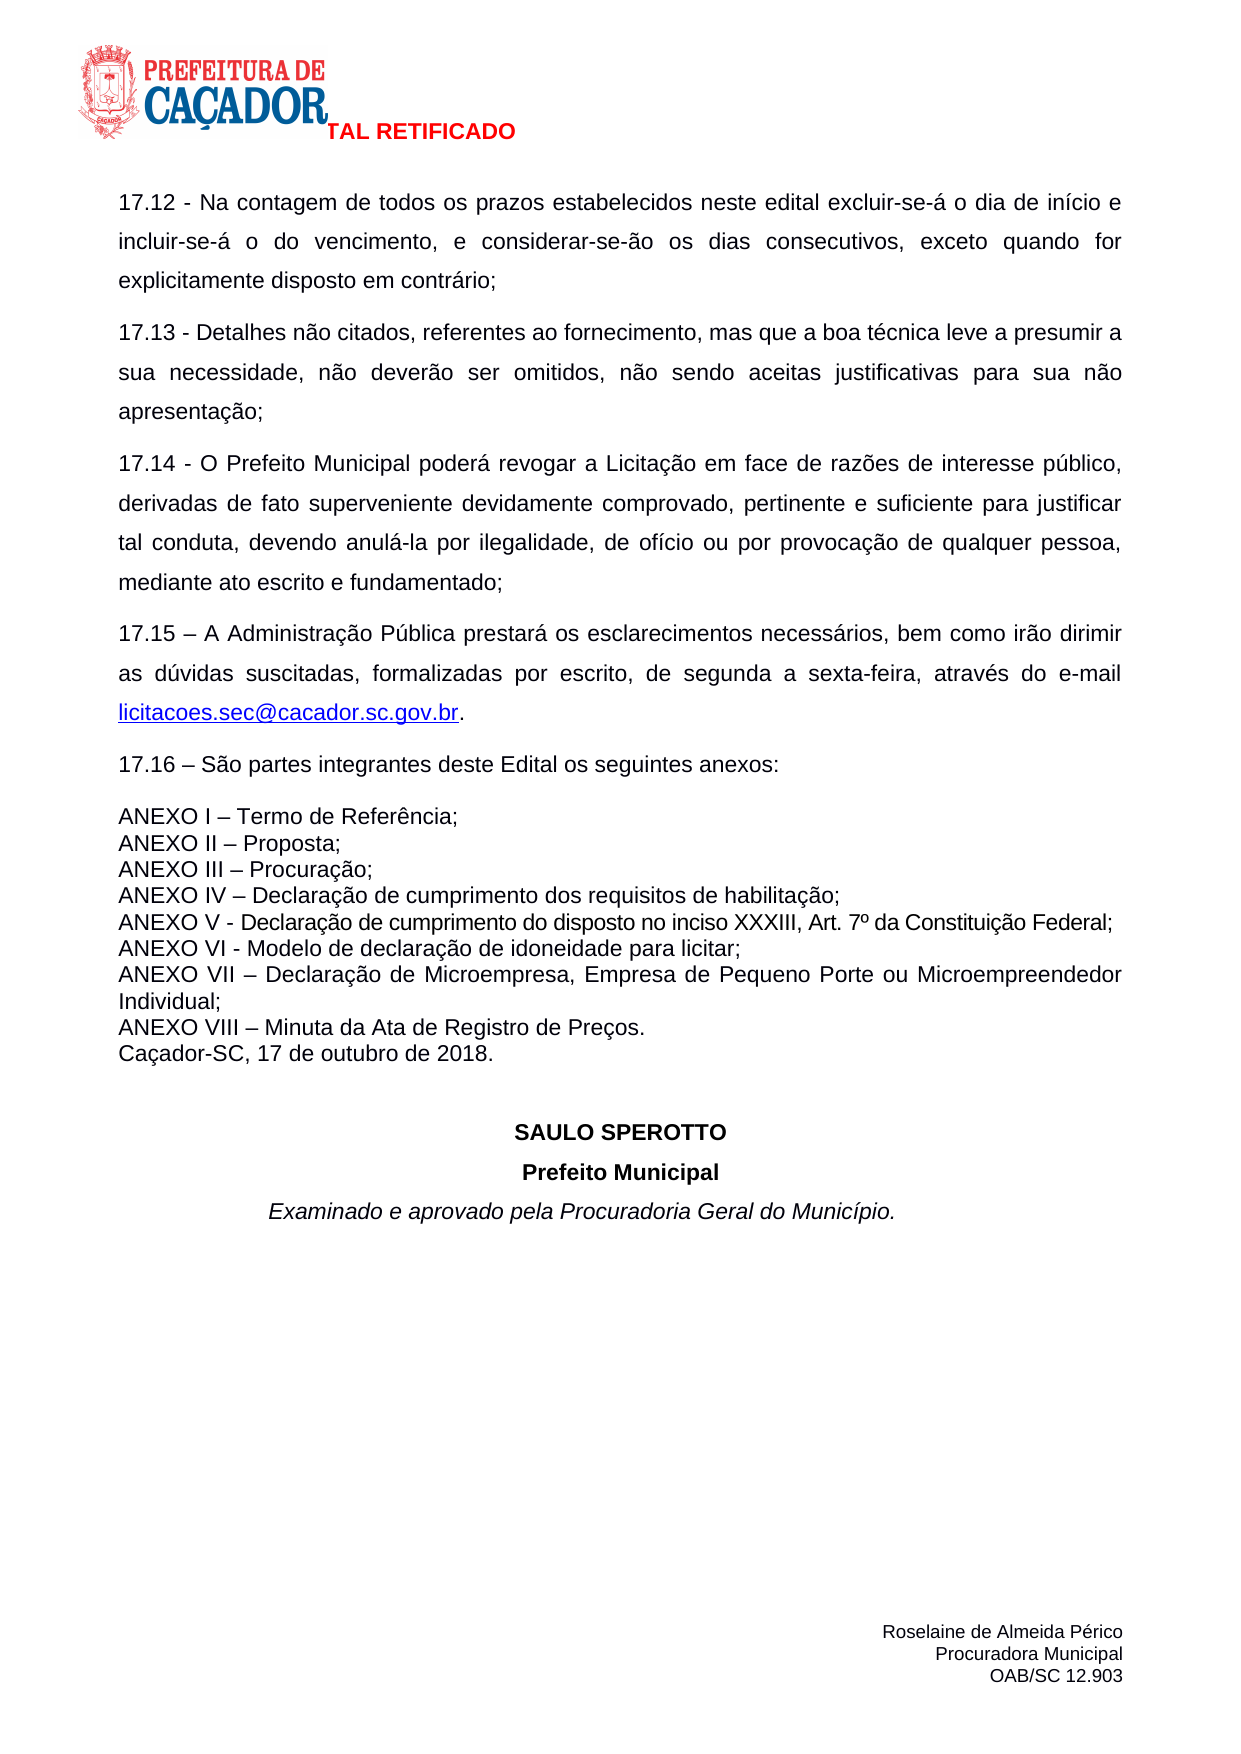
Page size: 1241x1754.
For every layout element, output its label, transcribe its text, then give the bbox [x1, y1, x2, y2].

list ANEXO VIII – Minuta da Ata de Registro de Preços. [118, 1014, 1123, 1040]
text Examinado e aprovado pela Procuradoria Geral do Município. [118, 1198, 1123, 1224]
text Prefeito Municipal [118, 1159, 1123, 1185]
list ANEXO V - Declaração de cumprimento do disposto no inciso XXXIII, Art. 7º da Constituição Federal; [118, 908, 1123, 935]
list ANEXO IV – Declaração de cumprimento dos requisitos de habilitação; [118, 882, 1123, 908]
list ANEXO VII – Declaração de Microempresa, Empresa de Pequeno Porte ou Microempreendedor Individual; [118, 961, 1123, 1014]
text Caçador-SC, 17 de outubro de 2018. [118, 1040, 1123, 1067]
list ANEXO VI - Modelo de declaração de idoneidade para licitar; [118, 935, 1123, 961]
text 17.16 – São partes integrantes deste Edital os seguintes anexos: [118, 751, 1123, 778]
list ANEXO II – Proposta; [118, 829, 1123, 856]
list ANEXO III – Procuração; [118, 856, 1123, 882]
text 17.13 - Detalhes não citados, referentes ao fornecimento, mas que a boa técnica leve a presumir a sua necessidade, não deverão ser omitidos, não sendo aceitas justificativas para sua não apresentação; [118, 319, 1123, 424]
text SAULO SPEROTTO [118, 1119, 1123, 1146]
list ANEXO I – Termo de Referência; [118, 803, 1123, 829]
text 17.12 - Na contagem de todos os prazos estabelecidos neste edital excluir-se-á o dia de início e incluir-se-á o do vencimento, e considerar-se-ão os dias consecutivos, exceto quando for explicitamente disposto em contrário; [118, 188, 1123, 294]
text 17.14 - O Prefeito Municipal poderá revogar a Licitação em face de razões de interesse público, derivadas de fato superveniente devidamente comprovado, pertinente e suficiente para justificar tal conduta, devendo anulá-la por ilegalidade, de ofício ou por provocação de qualquer pessoa, mediante ato escrito e fundamentado; [118, 450, 1123, 595]
text 17.15 – A Administração Pública prestará os esclarecimentos necessários, bem como irão dirimir as dúvidas suscitadas, formalizadas por escrito, de segunda a sexta-feira, através do e-mail licitacoes.sec@cacador.sc.gov.br. [118, 620, 1123, 726]
